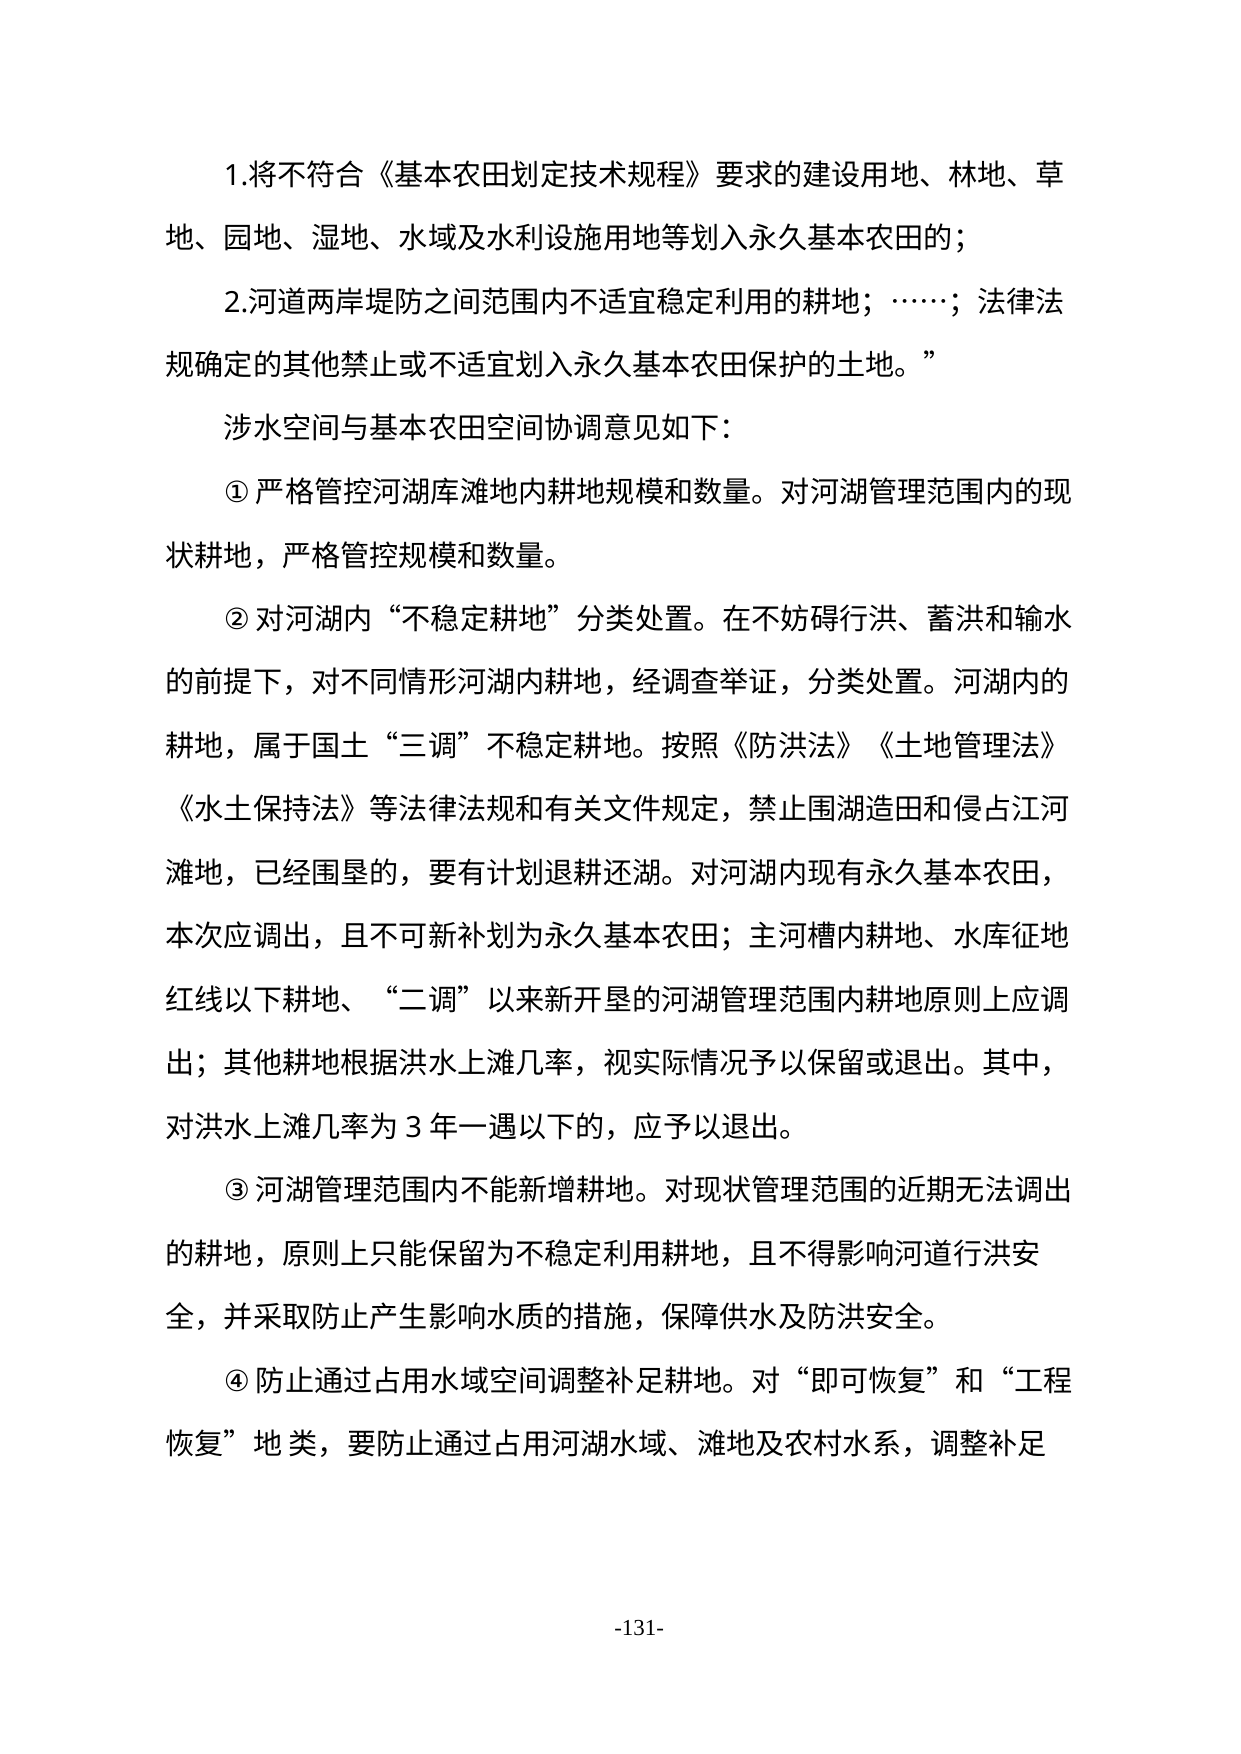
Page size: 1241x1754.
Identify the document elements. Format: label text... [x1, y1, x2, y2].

text 2.河道两岸堤防之间范围内不适宜稳定利用的耕地；……；法律法规确定的其他禁止或不适宜划入永久基本农田保护的土地。” [165, 278, 1075, 384]
text ②对河湖内“不稳定耕地”分类处置。在不妨碍行洪、蓄洪和输水的前提下，对不同情形河湖内耕地，经调查举证，分类处置。河湖内的耕地，属于国土“三调”不稳定耕地。按照《防洪法》《土地管理法》《水土保持法》等法律法规和有关文件规定，禁止围湖造田和侵占江河滩地，已经围垦的，要有计划退耕还湖。对河湖内现有永久基本农田，本次应调出，且不可新补划为永久基本农田；主河槽内耕地、水库征地红线以下耕地、“二调”以来新开垦的河湖管理范围内耕地原则上应调出；其他耕地根据洪水上滩几率，视实际情况予以保留或退出。其中，对洪水上滩几率为 3 年一遇以下的，应予以退出。 [165, 596, 1075, 1146]
text ③河湖管理范围内不能新增耕地。对现状管理范围的近期无法调出的耕地，原则上只能保留为不稳定利用耕地，且不得影响河道行洪安全，并采取防止产生影响水质的措施，保障供水及防洪安全。 [165, 1167, 1075, 1336]
text 1.将不符合《基本农田划定技术规程》要求的建设用地、林地、草地、园地、湿地、水域及水利设施用地等划入永久基本农田的； [165, 151, 1075, 257]
text ①严格管控河湖库滩地内耕地规模和数量。对河湖管理范围内的现状耕地，严格管控规模和数量。 [165, 468, 1075, 574]
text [165, 1357, 1075, 1463]
text 涉水空间与基本农田空间协调意见如下： [165, 405, 1075, 447]
